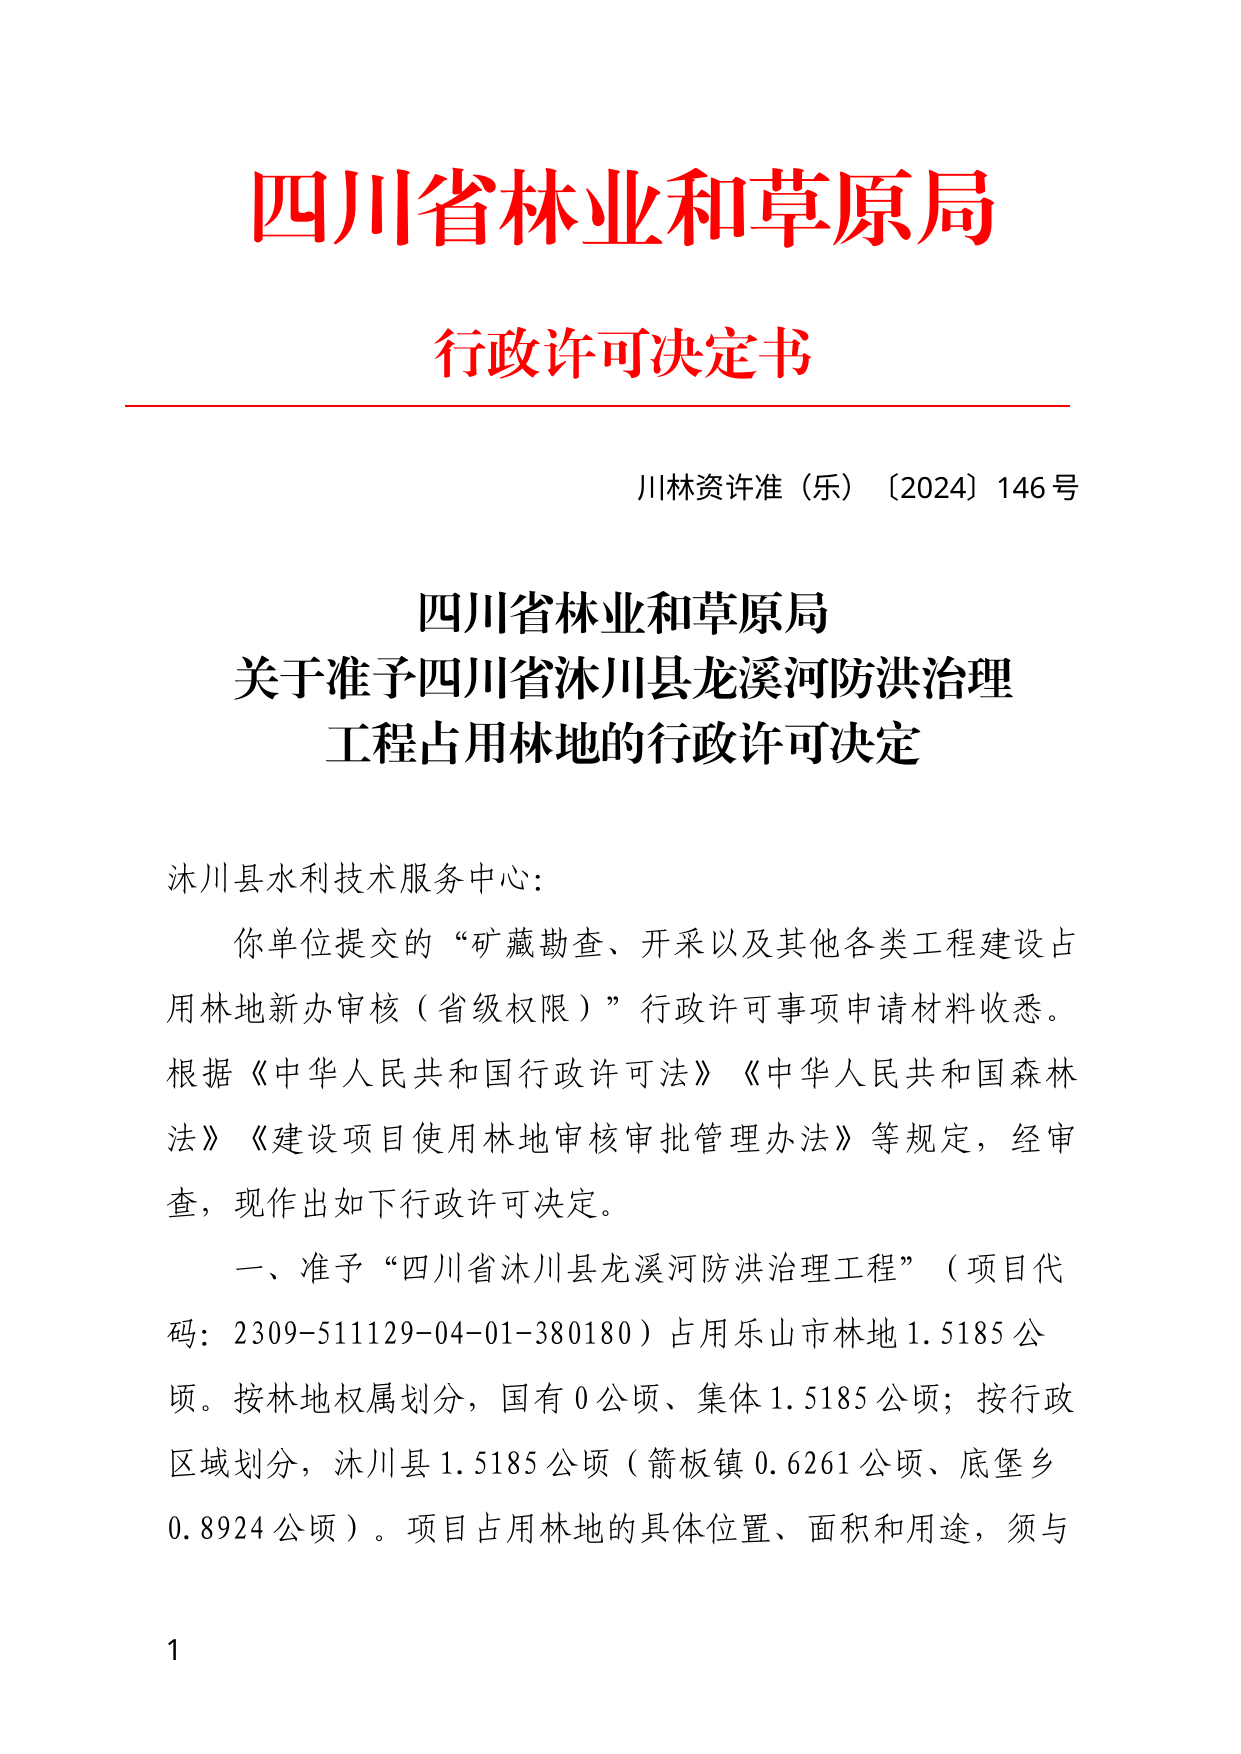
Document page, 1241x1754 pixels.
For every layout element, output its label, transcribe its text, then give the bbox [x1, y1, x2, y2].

text 四川省林业和草原局 [165, 162, 1081, 261]
list 你单位提交的“矿藏勘查、开采以及其他各类工程建设占用林地新办审核（省级权限）”行政许可事项申请材料收悉。根据《中华人民共和国行政许可法》《中华人民共和国森林法》《建设项目使用林地审核审批管理办法》等规定，经审查，现作出如下行政许可决定。 [165, 908, 1081, 1233]
list 沐川县水利技术服务中心： [165, 843, 1081, 908]
text 川林资许准（乐）〔2024〕146号 [165, 453, 1081, 518]
text 行政许可决定书 [165, 323, 1081, 388]
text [165, 1233, 1081, 1558]
text 工程占用林地的行政许可决定 [165, 713, 1081, 778]
text 关于准予四川省沐川县龙溪河防洪治理 [165, 648, 1081, 713]
text 四川省林业和草原局 [165, 583, 1081, 648]
